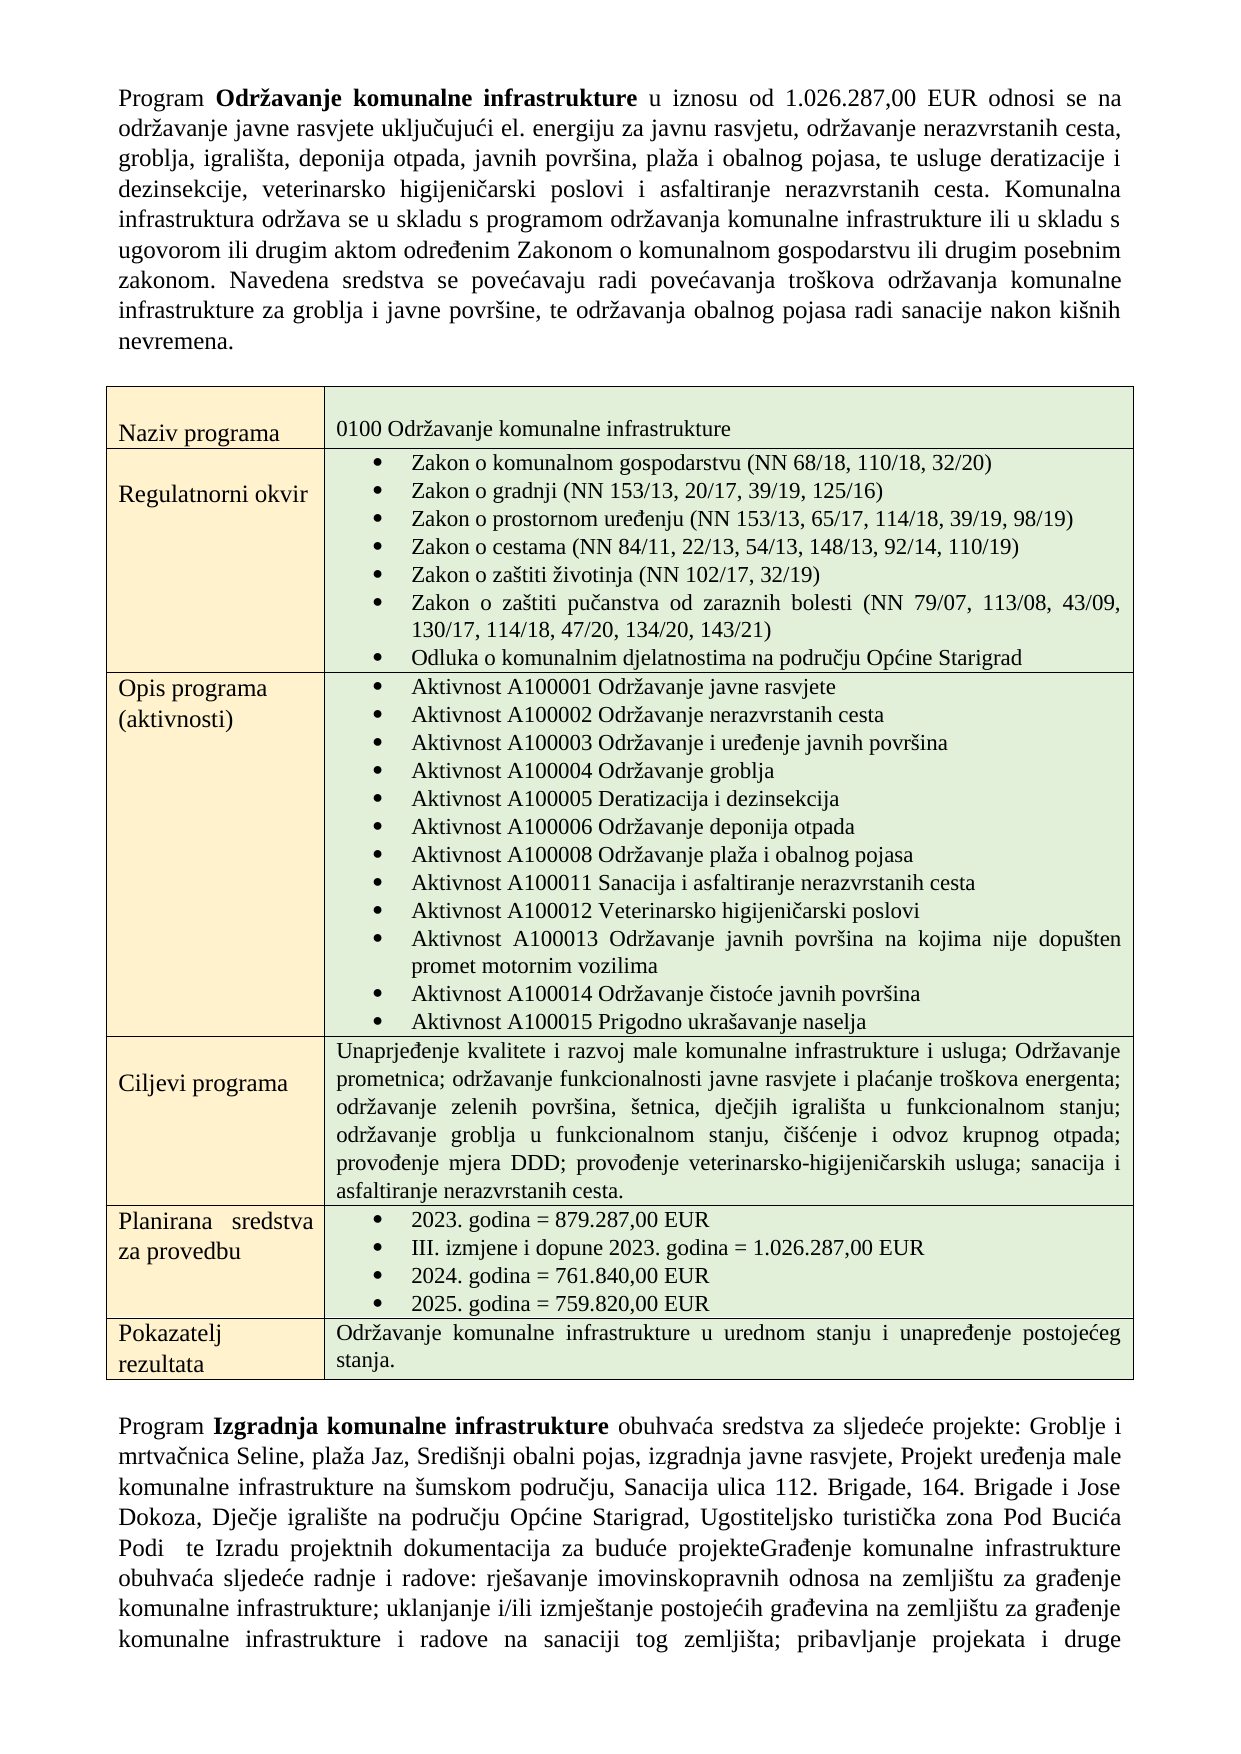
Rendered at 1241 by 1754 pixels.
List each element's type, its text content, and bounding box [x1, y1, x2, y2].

table_cell Planirana sredstva za provedbu [107, 1206, 324, 1317]
table_cell Opis programa (aktivnosti) [107, 673, 324, 1036]
text Program Održavanje komunalne infrastrukture u iznosu od 1.026.287,00 EUR odnosi se na održavanje javne rasvjete uključujući el. energiju za javnu rasvjetu, održavanje nerazvrstanih cesta, groblja, igrališta, deponija otpada, javnih površina, plaža i obalnog pojasa, te usluge deratizacije i dezinsekcije, veterinarsko higijeničarski poslovi i asfaltiranje nerazvrstanih cesta. Komunalna infrastruktura održava se u skladu s programom održavanja komunalne infrastrukture ili u skladu s ugovorom ili drugim aktom određenim Zakonom o komunalnom gospodarstvu ili drugim posebnim zakonom. Navedena sredstva se povećavaju radi povećavanja troškova održavanja komunalne infrastrukture za groblja i javne površine, te održavanja obalnog pojasa radi sanacije nakon kišnih nevremena. [118, 83, 1122, 355]
table_cell Regulatnorni okvir [107, 449, 324, 672]
table_header 0100 Održavanje komunalne infrastrukture [325, 387, 1133, 448]
table_cell Održavanje komunalne infrastrukture u urednom stanju i unapređenje postojećeg stanja. [325, 1319, 1133, 1379]
table_cell Unaprjeđenje kvalitete i razvoj male komunalne infrastrukture i usluga; Održavanje prometnica; održavanje funkcionalnosti javne rasvjete i plaćanje troškova energenta; održavanje zelenih površina, šetnica, dječjih igrališta u funkcionalnom stanju; održavanje groblja u funkcionalnom stanju, čišćenje i odvoz krupnog otpada; provođenje mjera DDD; provođenje veterinarsko-higijeničarskih usluga; sanacija i asfaltiranje nerazvrstanih cesta. [325, 1037, 1133, 1205]
table_cell Ciljevi programa [107, 1037, 324, 1205]
table_header Naziv programa [107, 387, 324, 448]
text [118, 1411, 1122, 1653]
table_cell Pokazatelj rezultata [107, 1319, 324, 1379]
table_cell Aktivnost A100001 Održavanje javne rasvjete Aktivnost A100002 Održavanje nerazvrstanih cesta Aktivnost A100003 Održavanje i uređenje javnih površina Aktivnost A100004 Održavanje groblja Aktivnost A100005 Deratizacija i dezinsekcija Aktivnost A100006 Održavanje deponija otpada Aktivnost A100008 Održavanje plaža i obalnog pojasa Aktivnost A100011 Sanacija i asfaltiranje nerazvrstanih cesta Aktivnost A100012 Veterinarsko higijeničarski poslovi Aktivnost A100013 Održavanje javnih površina na kojima nije dopušten promet motornim vozilima Aktivnost A100014 Održavanje čistoće javnih površina Aktivnost A100015 Prigodno ukrašavanje naselja [325, 673, 1133, 1036]
table_cell 2023. godina = 879.287,00 EUR III. izmjene i dopune 2023. godina = 1.026.287,00 EUR 2024. godina = 761.840,00 EUR 2025. godina = 759.820,00 EUR [325, 1206, 1133, 1317]
table_cell Zakon o komunalnom gospodarstvu (NN 68/18, 110/18, 32/20) Zakon o gradnji (NN 153/13, 20/17, 39/19, 125/16) Zakon o prostornom uređenju (NN 153/13, 65/17, 114/18, 39/19, 98/19) Zakon o cestama (NN 84/11, 22/13, 54/13, 148/13, 92/14, 110/19) Zakon o zaštiti životinja (NN 102/17, 32/19) Zakon o zaštiti pučanstva od zaraznih bolesti (NN 79/07, 113/08, 43/09, 130/17, 114/18, 47/20, 134/20, 143/21) Odluka o komunalnim djelatnostima na području Općine Starigrad [325, 449, 1133, 672]
